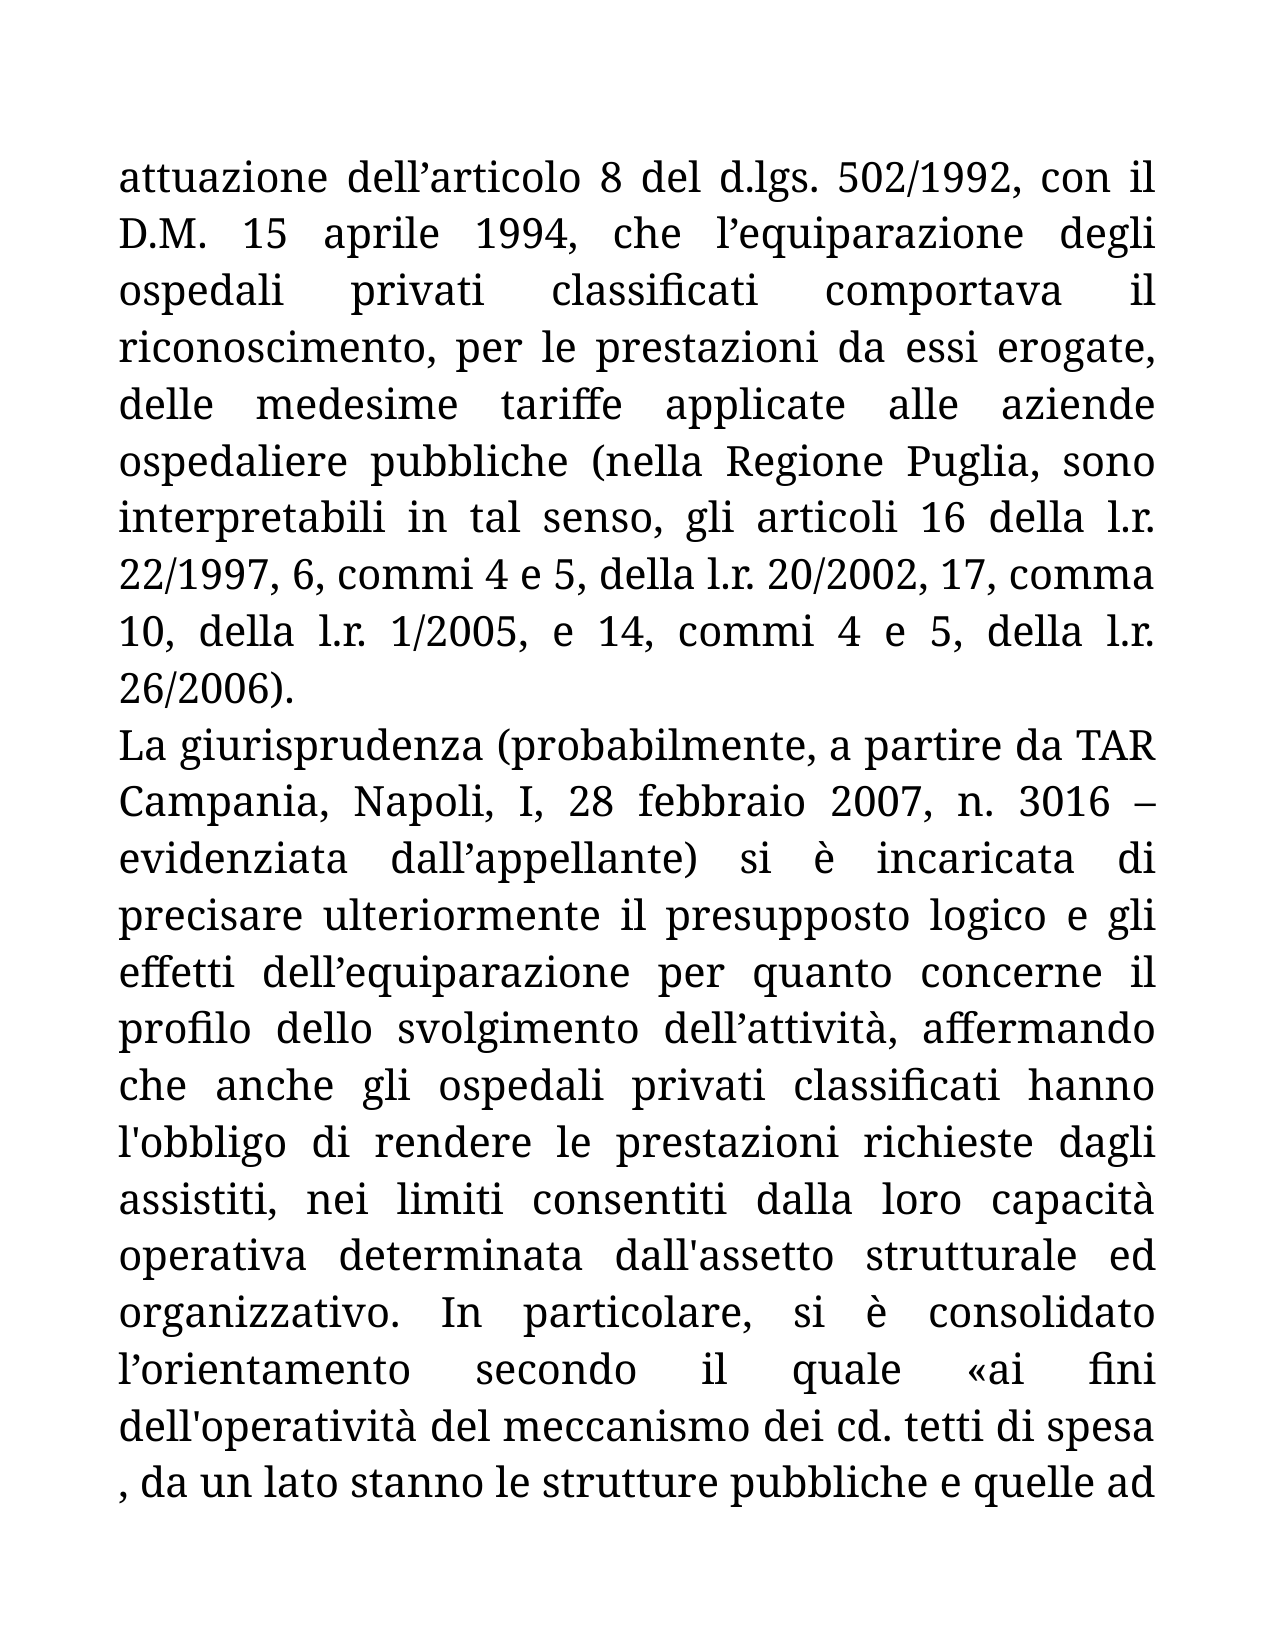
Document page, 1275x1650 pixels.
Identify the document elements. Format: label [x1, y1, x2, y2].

text [118, 715, 1157, 1510]
text [118, 148, 1157, 715]
